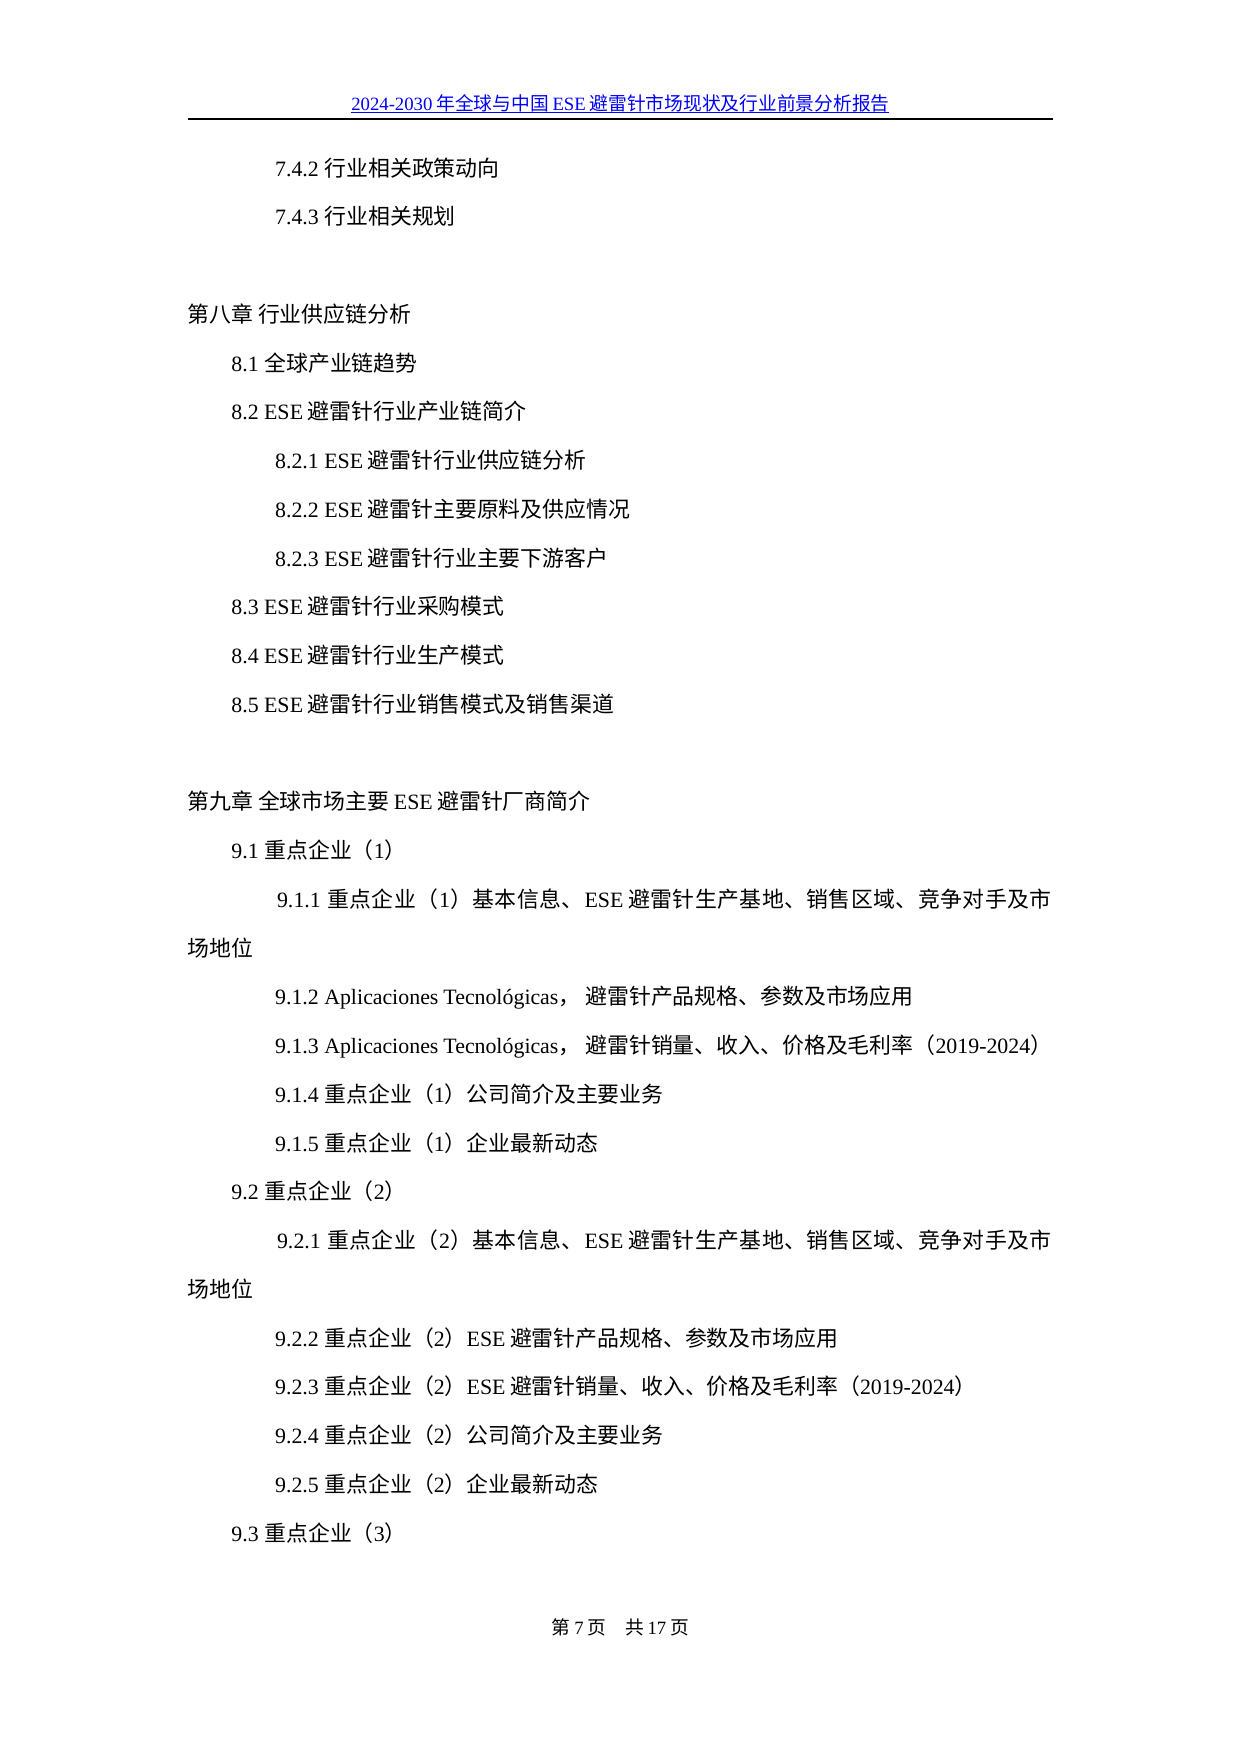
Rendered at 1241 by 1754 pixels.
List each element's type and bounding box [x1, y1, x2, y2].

text [187, 150, 1053, 1548]
